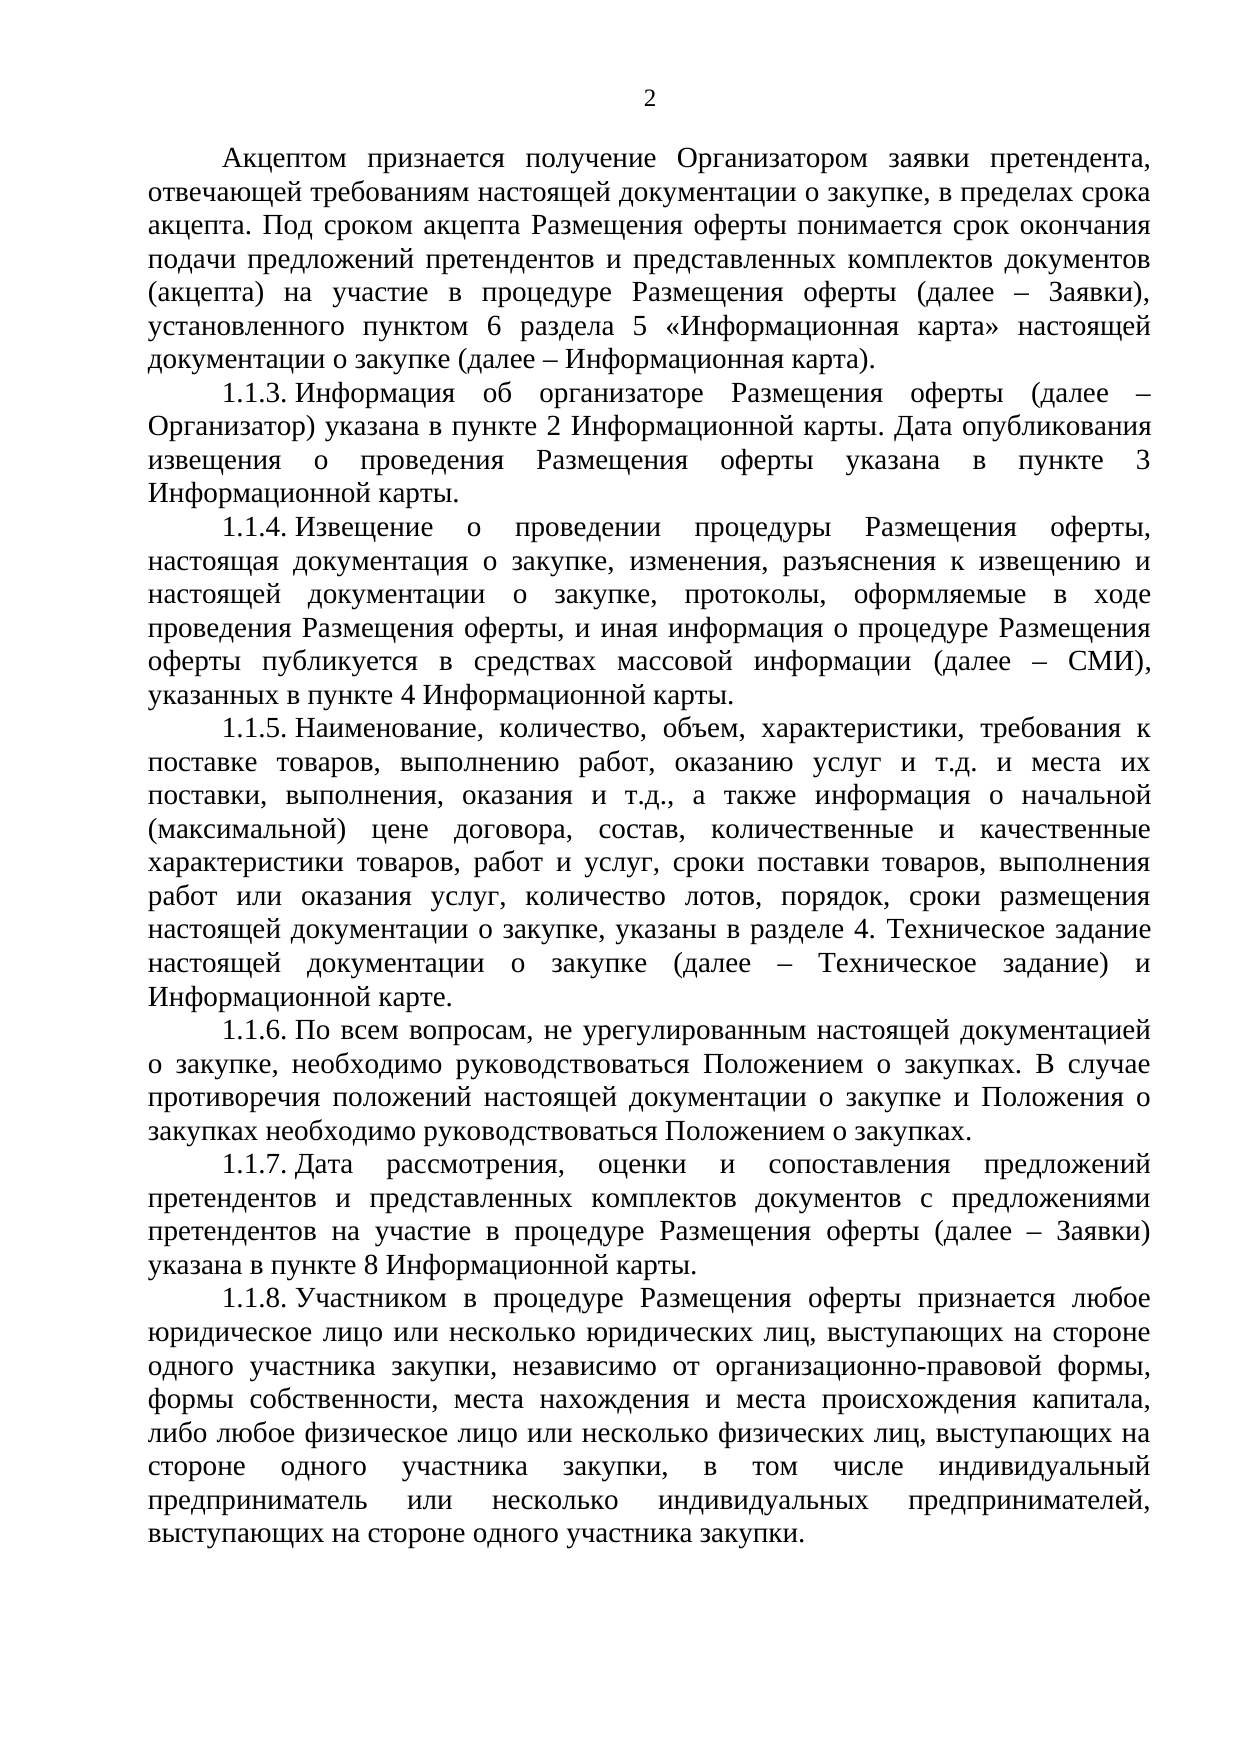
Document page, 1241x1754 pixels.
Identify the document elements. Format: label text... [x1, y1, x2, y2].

list Дата рассмотрения, оценки и сопоставления предложений претендентов и представленных комплектов документов с предложениями претендентов на участие в процедуре Размещения оферты (далее – Заявки) указана в пункте 8 Информационной карты. [148, 1146, 1152, 1281]
list Наименование, количество, объем, характеристики, требования к поставке товаров, выполнению работ, оказанию услуг и т.д. и места их поставки, выполнения, оказания и т.д., а также информация о начальной (максимальной) цене договора, состав, количественные и качественные характеристики товаров, работ и услуг, сроки поставки товаров, выполнения работ или оказания услуг, количество лотов, порядок, сроки размещения настоящей документации о закупке, указаны в разделе 4. Техническое задание настоящей документации о закупке (далее – Техническое задание) и Информационной карте. [148, 710, 1152, 1012]
list По всем вопросам, не урегулированным настоящей документацией о закупке, необходимо руководствоваться Положением о закупках. В случае противоречия положений настоящей документации о закупке и Положения о закупках необходимо руководствоваться Положением о закупках. [148, 1012, 1152, 1146]
list Информация об организаторе Размещения оферты (далее – Организатор) указана в пункте 2 Информационной карты. Дата опубликования извещения о проведения Размещения оферты указана в пункте 3 Информационной карты. [148, 375, 1152, 509]
list Участником в процедуре Размещения оферты признается любое юридическое лицо или несколько юридических лиц, выступающих на стороне одного участника закупки, независимо от организационно-правовой формы, формы собственности, места нахождения и места происхождения капитала, либо любое физическое лицо или несколько физических лиц, выступающих на стороне одного участника закупки, в том числе индивидуальный предприниматель или несколько индивидуальных предпринимателей, выступающих на стороне одного участника закупки. [148, 1281, 1152, 1549]
list Извещение о проведении процедуры Размещения оферты, настоящая документация о закупке, изменения, разъяснения к извещению и настоящей документации о закупке, протоколы, оформляемые в ходе проведения Размещения оферты, и иная информация о процедуре Размещения оферты публикуется в средствах массовой информации (далее – СМИ), указанных в пункте 4 Информационной карты. [148, 509, 1152, 710]
text Акцептом признается получение Организатором заявки претендента, отвечающей требованиям настоящей документации о закупке, в пределах срока акцепта. Под сроком акцепта Размещения оферты понимается срок окончания подачи предложений претендентов и представленных комплектов документов (акцепта) на участие в процедуре Размещения оферты (далее – Заявки), установленного пунктом 6 раздела 5 «Информационная карта» настоящей документации о закупке (далее – Информационная карта). [148, 140, 1152, 375]
